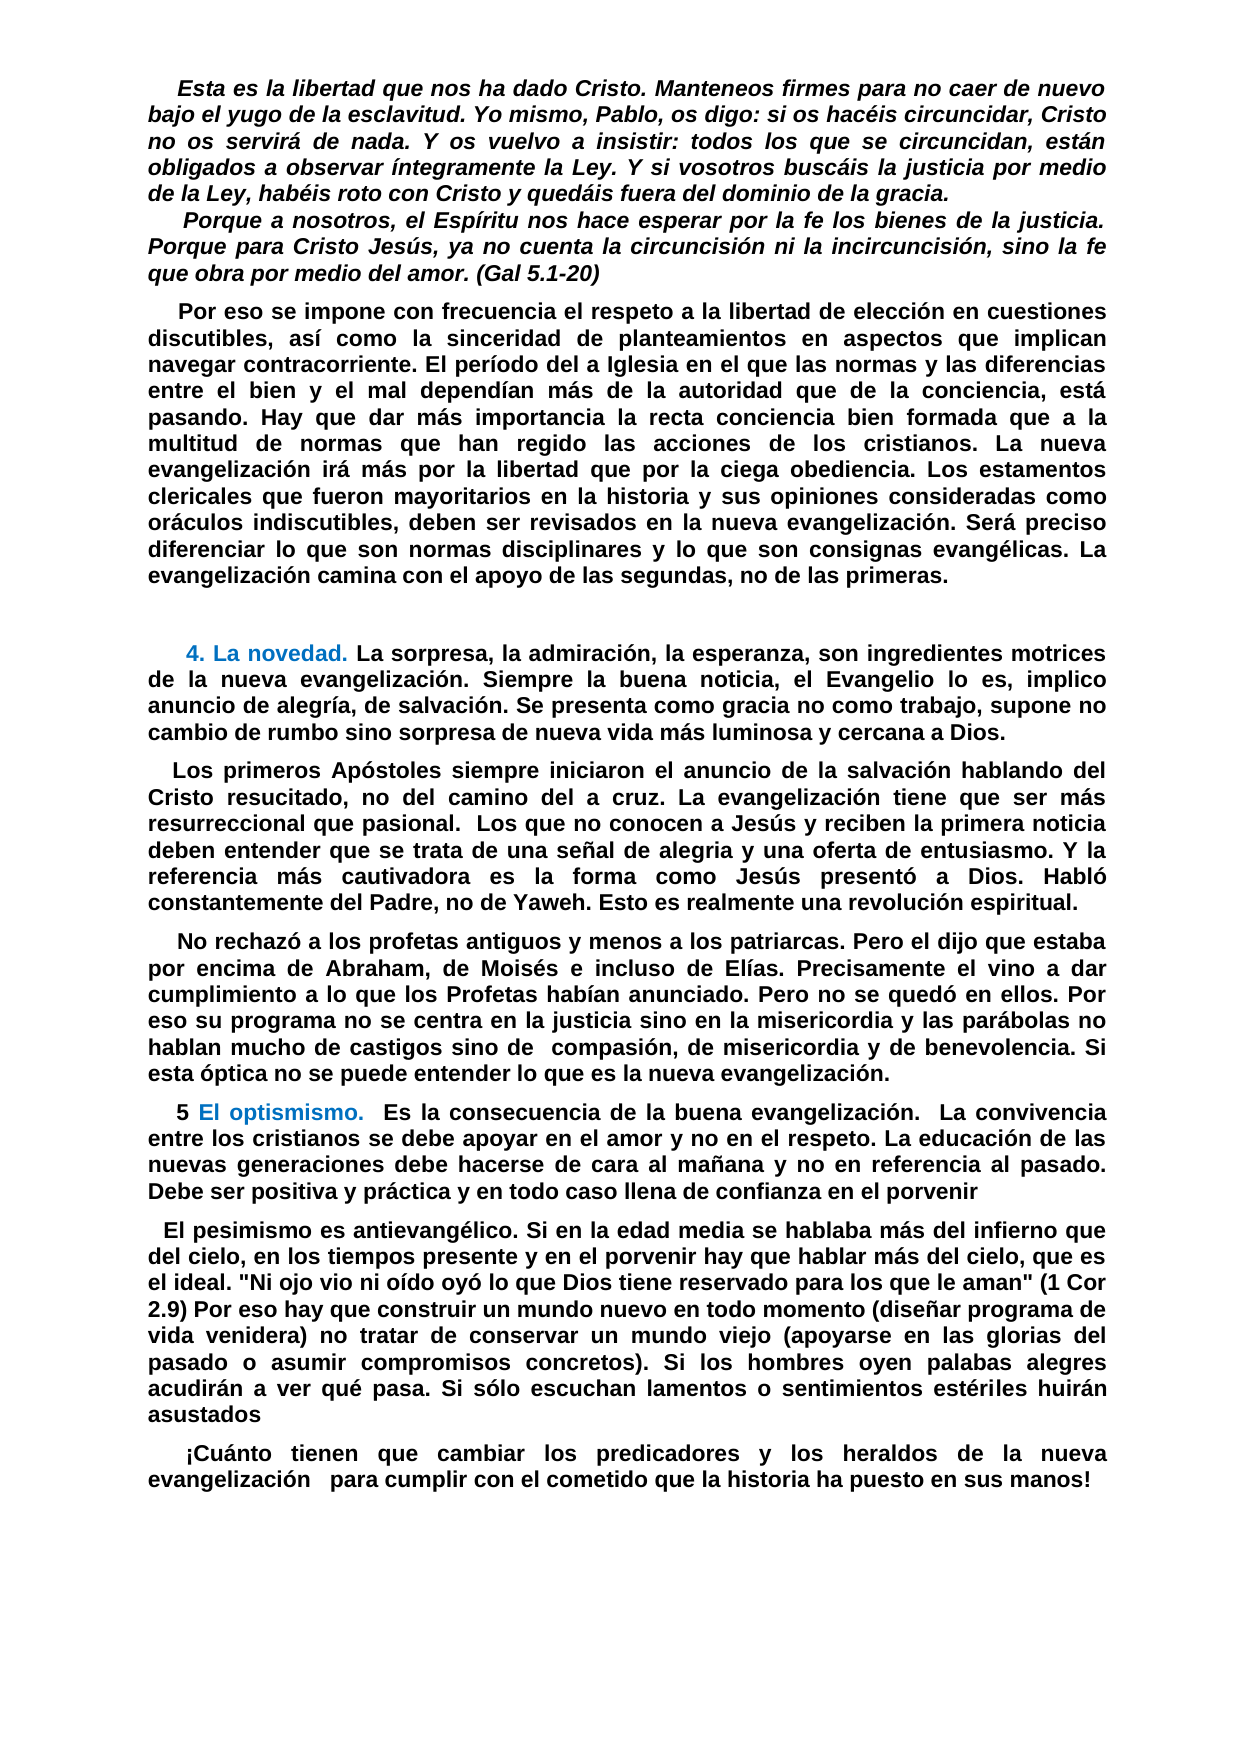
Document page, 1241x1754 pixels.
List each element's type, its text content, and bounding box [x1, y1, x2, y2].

text 4. La novedad. La sorpresa, la admiración, la esperanza, son ingredientes motrices de la nueva evangelización. Siempre la buena noticia, el Evangelio lo es, implico anuncio de alegría, de salvación. Se presenta como gracia no como trabajo, supone no cambio de rumbo sino sorpresa de nueva vida más luminosa y cercana a Dios. [148, 639, 1107, 745]
text Porque a nosotros, el Espíritu nos hace esperar por la fe los bienes de la justicia. Porque para Cristo Jesús, ya no cuenta la circuncisión ni la incircuncisión, sino la fe que obra por medio del amor. (Gal 5.1-20) [148, 207, 1107, 286]
text No rechazó a los profetas antiguos y menos a los patriarcas. Pero el dijo que estaba por encima de Abraham, de Moisés e incluso de Elías. Precisamente el vino a dar cumplimiento a lo que los Profetas habían anunciado. Pero no se quedó en ellos. Por eso su programa no se centra en la justicia sino en la misericordia y las parábolas no hablan mucho de castigos sino de compasión, de misericordia y de benevolencia. Si esta óptica no se puede entender lo que es la nueva evangelización. [148, 928, 1107, 1086]
text 5 El optismismo. Es la consecuencia de la buena evangelización. La convivencia entre los cristianos se debe apoyar en el amor y no en el respeto. La educación de las nuevas generaciones debe hacerse de cara al mañana y no en referencia al pasado. Debe ser positiva y práctica y en todo caso llena de confianza en el porvenir [148, 1099, 1107, 1204]
text El pesimismo es antievangélico. Si en la edad media se hablaba más del infierno que del cielo, en los tiempos presente y en el porvenir hay que hablar más del cielo, que es el ideal. "Ni ojo vio ni oído oyó lo que Dios tiene reservado para los que le aman" (1 Cor 2.9) Por eso hay que construir un mundo nuevo en todo momento (diseñar programa de vida venidera) no tratar de conservar un mundo viejo (apoyarse en las glorias del pasado o asumir compromisos concretos). Si los hombres oyen palabas alegres acudirán a ver qué pasa. Si sólo escuchan lamentos o sentimientos estériles huirán asustados [148, 1217, 1107, 1427]
text ¡Cuánto tienen que cambiar los predicadores y los heraldos de la nueva evangelización para cumplir con el cometido que la historia ha puesto en sus manos! [148, 1440, 1107, 1493]
text Por eso se impone con frecuencia el respeto a la libertad de elección en cuestiones discutibles, así como la sinceridad de planteamientos en aspectos que implican navegar contracorriente. El período del a Iglesia en el que las normas y las diferencias entre el bien y el mal dependían más de la autoridad que de la conciencia, está pasando. Hay que dar más importancia la recta conciencia bien formada que a la multitud de normas que han regido las acciones de los cristianos. La nueva evangelización irá más por la libertad que por la ciega obediencia. Los estamentos clericales que fueron mayoritarios en la historia y sus opiniones consideradas como oráculos indiscutibles, deben ser revisados en la nueva evangelización. Será preciso diferenciar lo que son normas disciplinares y lo que son consignas evangélicas. La evangelización camina con el apoyo de las segundas, no de las primeras. [148, 298, 1107, 588]
text Los primeros Apóstoles siempre iniciaron el anuncio de la salvación hablando del Cristo resucitado, no del camino del a cruz. La evangelización tiene que ser más resurreccional que pasional. Los que no conocen a Jesús y reciben la primera noticia deben entender que se trata de una señal de alegria y una oferta de entusiasmo. Y la referencia más cautivadora es la forma como Jesús presentó a Dios. Habló constantemente del Padre, no de Yaweh. Esto es realmente una revolución espiritual. [148, 757, 1107, 916]
text Esta es la libertad que nos ha dado Cristo. Manteneos firmes para no caer de nuevo bajo el yugo de la esclavitud. Yo mismo, Pablo, os digo: si os hacéis circuncidar, Cristo no os servirá de nada. Y os vuelvo a insistir: todos los que se circuncidan, están obligados a observar íntegramente la Ley. Y si vosotros buscáis la justicia por medio de la Ley, habéis roto con Cristo y quedáis fuera del dominio de la gracia. [148, 75, 1107, 207]
